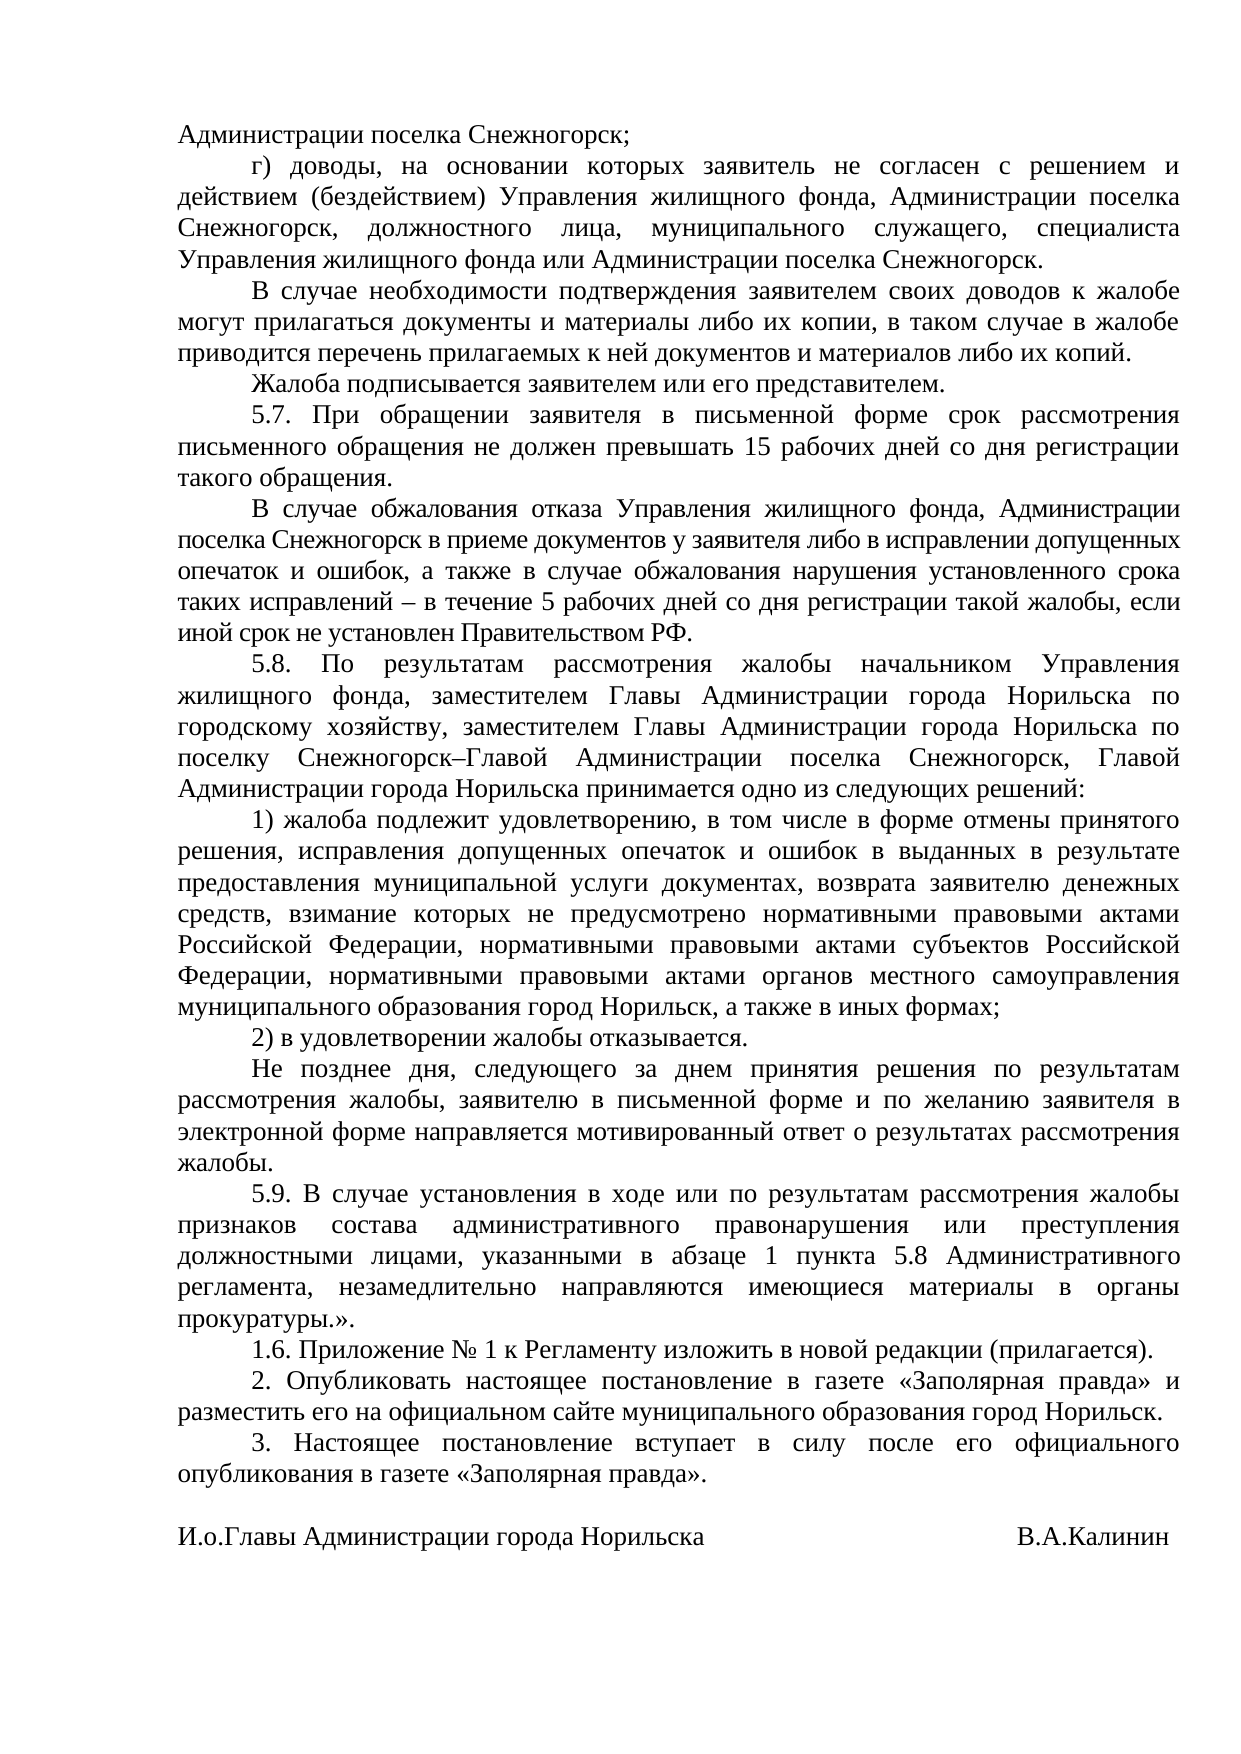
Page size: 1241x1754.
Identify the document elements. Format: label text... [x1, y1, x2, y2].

text 1.6. Приложение № 1 к Регламенту изложить в новой редакции (прилагается). [177, 1333, 1181, 1364]
text 5.8. По результатам рассмотрения жалобы начальником Управления жилищного фонда, заместителем Главы Администрации города Норильска по городскому хозяйству, заместителем Главы Администрации города Норильска по поселку Снежногорск–Главой Администрации поселка Снежногорск, Главой Администрации города Норильска принимается одно из следующих решений: [177, 648, 1181, 803]
text 2. Опубликовать настоящее постановление в газете «Заполярная правда» и разместить его на официальном сайте муниципального образования город Норильск. [177, 1364, 1181, 1426]
text И.о.Главы Администрации города Норильска В.А.Калинин [177, 1520, 1181, 1551]
text 1) жалоба подлежит удовлетворению, в том числе в форме отмены принятого решения, исправления допущенных опечаток и ошибок в выданных в результате предоставления муниципальной услуги документах, возврата заявителю денежных средств, взимание которых не предусмотрено нормативными правовыми актами Российской Федерации, нормативными правовыми актами субъектов Российской Федерации, нормативными правовыми актами органов местного самоуправления муниципального образования город Норильск, а также в иных формах; [177, 803, 1181, 1021]
text Не позднее дня, следующего за днем принятия решения по результатам рассмотрения жалобы, заявителю в письменной форме и по желанию заявителя в электронной форме направляется мотивированный ответ о результатах рассмотрения жалобы. [177, 1052, 1181, 1177]
text В случае необходимости подтверждения заявителем своих доводов к жалобе могут прилагаться документы и материалы либо их копии, в таком случае в жалобе приводится перечень прилагаемых к ней документов и материалов либо их копий. [177, 274, 1181, 367]
text Жалоба подписывается заявителем или его представителем. [177, 367, 1181, 398]
text 5.7. При обращении заявителя в письменной форме срок рассмотрения письменного обращения не должен превышать 15 рабочих дней со дня регистрации такого обращения. [177, 398, 1181, 492]
list 5.9. В случае установления в ходе или по результатам рассмотрения жалобы признаков состава административного правонарушения или преступления должностными лицами, указанными в абзаце 1 пункта 5.8 Административного регламента, незамедлительно направляются имеющиеся материалы в органы прокуратуры.». [177, 1177, 1181, 1333]
text г) доводы, на основании которых заявитель не согласен с решением и действием (бездействием) Управления жилищного фонда, Администрации поселка Снежногорск, должностного лица, муниципального служащего, специалиста Управления жилищного фонда или Администрации поселка Снежногорск. [177, 149, 1181, 274]
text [177, 118, 1181, 149]
text 3. Настоящее постановление вступает в силу после его официального опубликования в газете «Заполярная правда». [177, 1426, 1181, 1488]
text В случае обжалования отказа Управления жилищного фонда, Администрации поселка Снежногорск в приеме документов у заявителя либо в исправлении допущенных опечаток и ошибок, а также в случае обжалования нарушения установленного срока таких исправлений – в течение 5 рабочих дней со дня регистрации такой жалобы, если иной срок не установлен Правительством РФ. [177, 492, 1181, 648]
text 2) в удовлетворении жалобы отказывается. [177, 1021, 1181, 1052]
